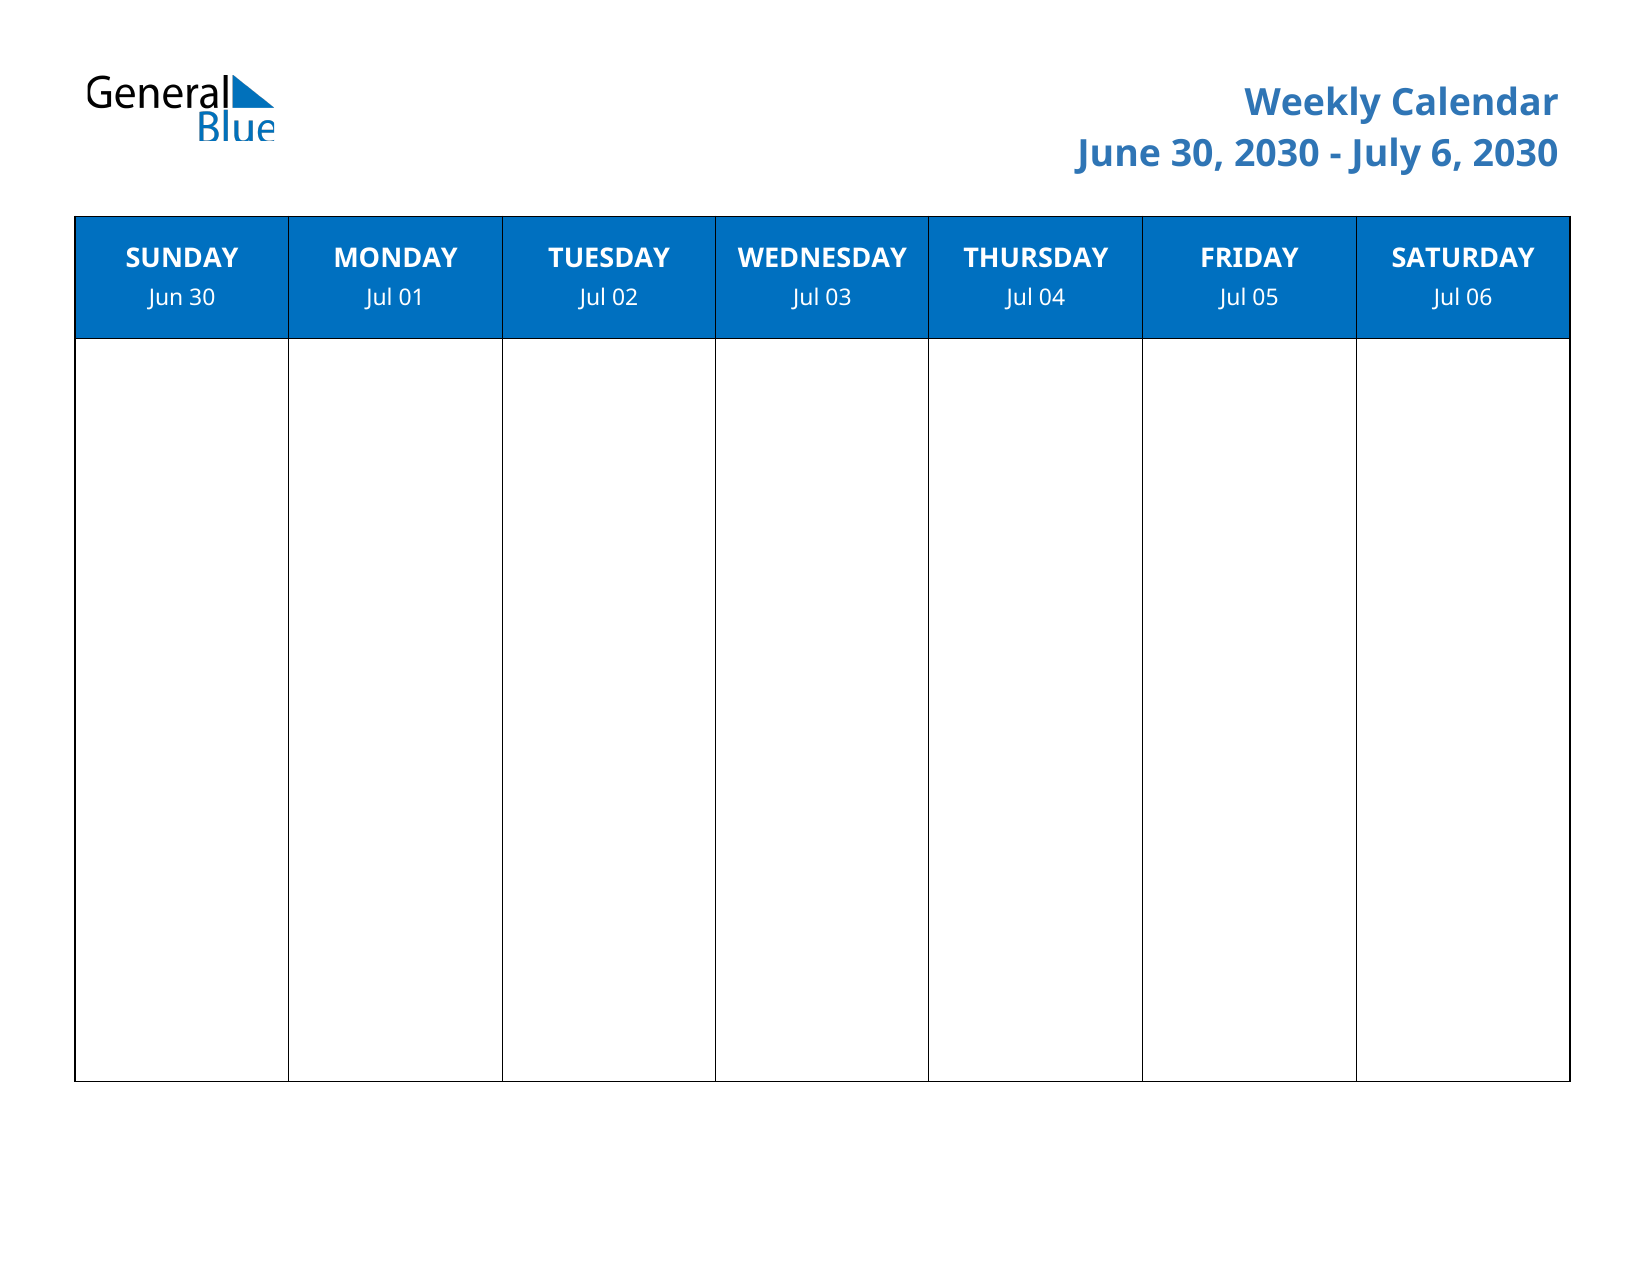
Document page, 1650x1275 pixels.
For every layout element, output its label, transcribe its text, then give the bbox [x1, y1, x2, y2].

table_cell FRIDAY Jul 05 [1143, 217, 1356, 338]
table_header Weekly Calendar June 30, 2030 - July 6, 2030 [291, 75, 1570, 216]
picture [86, 75, 275, 141]
table_cell [1143, 339, 1356, 1081]
table_cell MONDAY Jul 01 [289, 217, 502, 338]
table_cell [503, 339, 715, 1081]
table_cell [929, 339, 1142, 1081]
table_cell [716, 339, 928, 1081]
table_cell THURSDAY Jul 04 [929, 217, 1142, 338]
table_cell SATURDAY Jul 06 [1357, 217, 1569, 338]
table_cell SUNDAY Jun 30 [76, 217, 288, 338]
table_header [75, 75, 291, 216]
table_cell [289, 339, 502, 1081]
table_cell [1357, 339, 1569, 1081]
table_cell TUESDAY Jul 02 [503, 217, 715, 338]
table_cell [76, 339, 288, 1081]
table_cell WEDNESDAY Jul 03 [716, 217, 928, 338]
